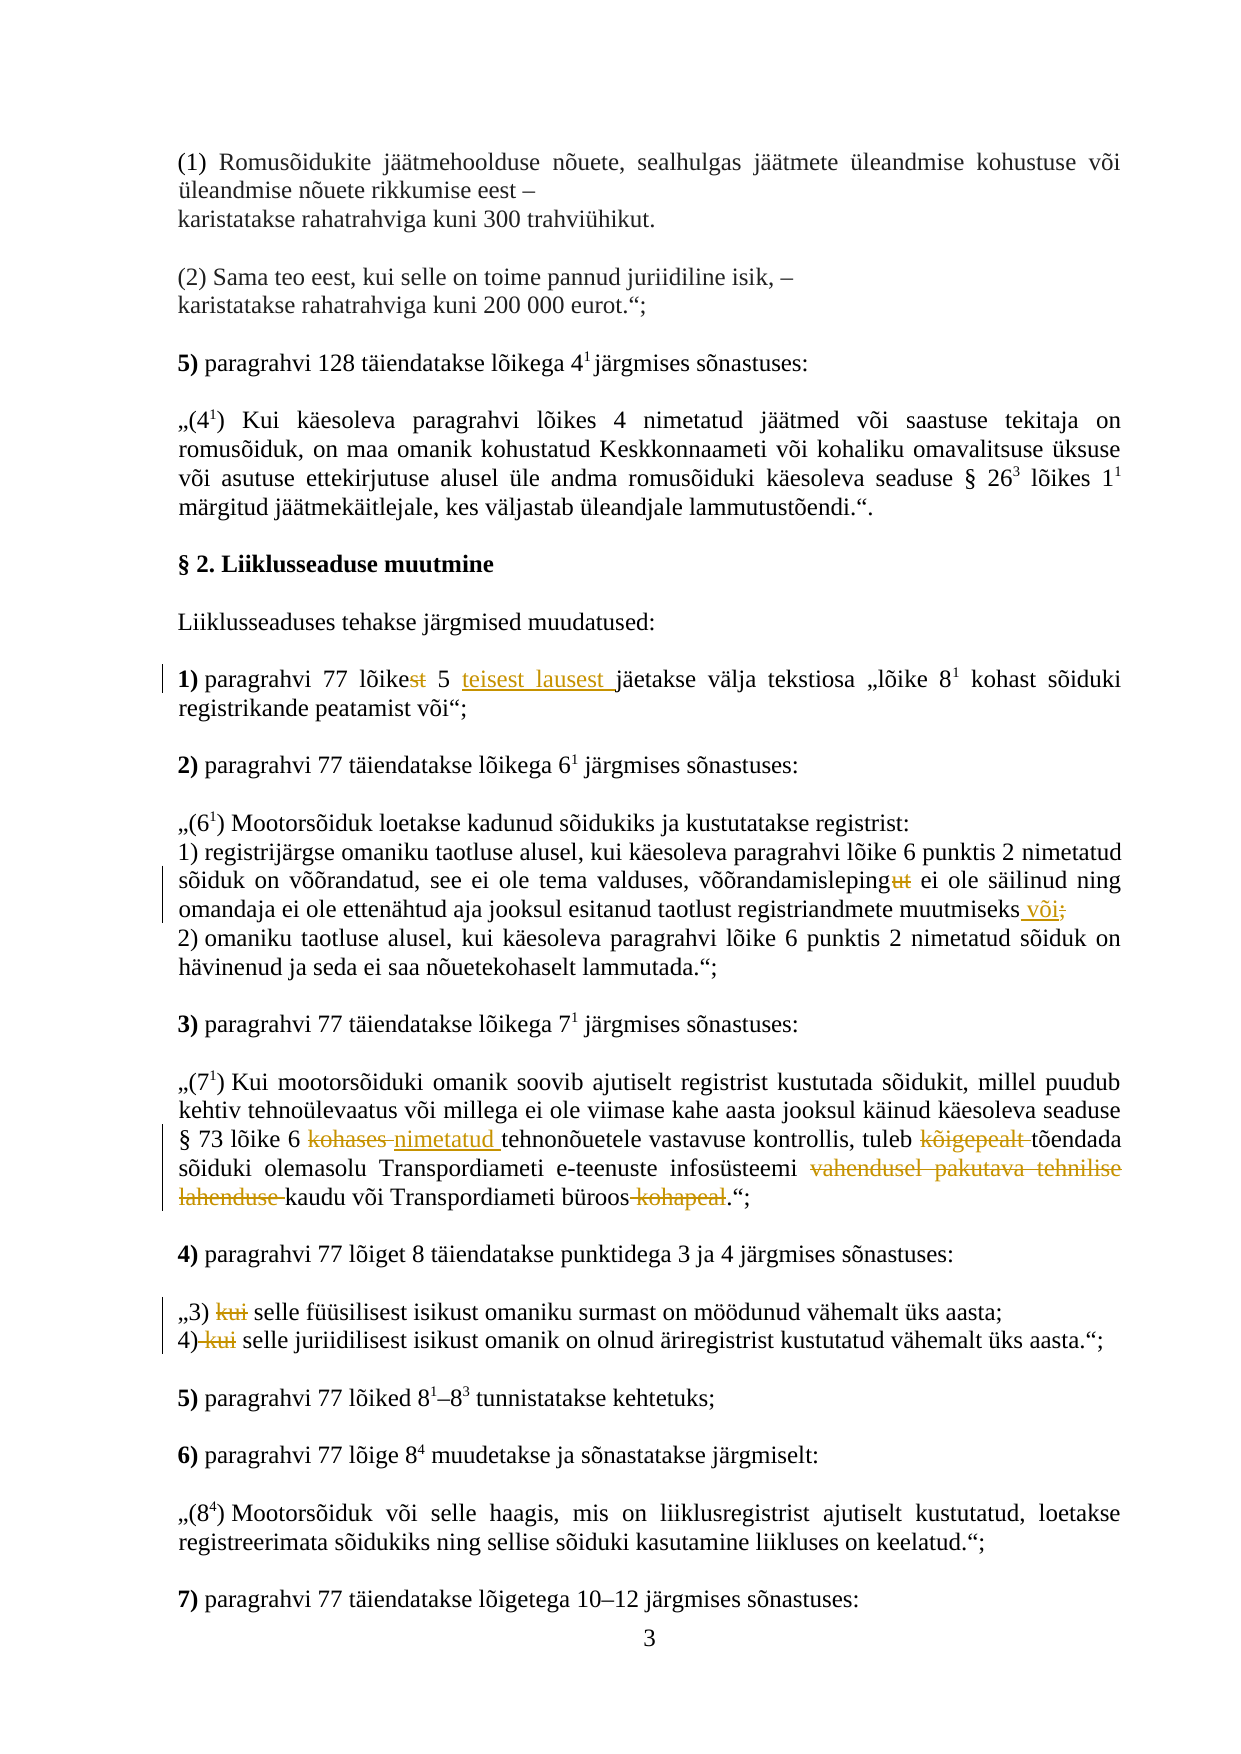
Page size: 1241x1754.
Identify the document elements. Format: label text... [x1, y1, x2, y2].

text „(41) Kui käesoleva paragrahvi lõikes 4 nimetatud jäätmed või saastuse tekitaja on romusõiduk, on maa omanik kohustatud Keskkonnaameti või kohaliku omavalitsuse üksuse või asutuse ettekirjutuse alusel üle andma romusõiduki käesoleva seaduse § 263 lõikes 11 märgitud jäätmekäitlejale, kes väljastab üleandjale lammutustõendi.“. [177, 406, 1122, 521]
text 3) paragrahvi 77 täiendatakse lõikega 71 järgmises sõnastuses: [177, 1009, 1122, 1038]
text 1) paragrahvi 77 lõike 5 jäetakse välja tekstiosa „lõike 81 kohast sõiduki registrikande peatamist või“; [177, 664, 1122, 722]
text 5) paragrahvi 77 lõiked 81–83 tunnistatakse kehtetuks; [177, 1383, 1122, 1412]
text 6) paragrahvi 77 lõige 84 muudetakse ja sõnastatakse järgmiselt: [177, 1441, 1122, 1469]
text (2) Sama teo eest, kui selle on toime pannud juriidiline isik, – [177, 262, 1122, 291]
text „(84) Mootorsõiduk või selle haagis, mis on liiklusregistrist ajutiselt kustutatud, loetakse registreerimata sõidukiks ning sellise sõiduki kasutamine liikluses on keelatud.“; [177, 1498, 1122, 1556]
text karistatakse rahatrahviga kuni 300 trahviühikut. [177, 204, 1122, 233]
text 4) selle juriidilisest isikust omanik on olnud äriregistrist kustutatud vähemalt üks aasta.“; [177, 1326, 1122, 1354]
text 2) omaniku taotluse alusel, kui käesoleva paragrahvi lõike 6 punktis 2 nimetatud sõiduk on hävinenud ja seda ei saa nõuetekohaselt lammutada.“; [177, 923, 1122, 981]
text 5) paragrahvi 128 täiendatakse lõikega 41 järgmises sõnastuses: [177, 348, 1122, 377]
text 7) paragrahvi 77 täiendatakse lõigetega 10–12 järgmises sõnastuses: [177, 1584, 1122, 1613]
text 1) registrijärgse omaniku taotluse alusel, kui käesoleva paragrahvi lõike 6 punktis 2 nimetatud sõiduk on võõrandatud, see ei ole tema valduses, võõrandamisleping ei ole säilinud ning omandaja ei ole ettenähtud aja jooksul esitanud taotlust registriandmete muutmiseks [177, 837, 1122, 923]
text 4) paragrahvi 77 lõiget 8 täiendatakse punktidega 3 ja 4 järgmises sõnastuses: [177, 1239, 1122, 1268]
text (1) Romusõidukite jäätmehoolduse nõuete, sealhulgas jäätmete üleandmise kohustuse või üleandmise nõuete rikkumise eest – [177, 147, 1122, 204]
text „(61) Mootorsõiduk loetakse kadunud sõidukiks ja kustutatakse registrist: [177, 808, 1122, 837]
text Liiklusseaduses tehakse järgmised muudatused: [177, 607, 1123, 636]
text „3) selle füüsilisest isikust omaniku surmast on möödunud vähemalt üks aasta; [177, 1297, 1122, 1326]
text § 2. Liiklusseaduse muutmine [177, 549, 1123, 578]
text karistatakse rahatrahviga kuni 200 000 eurot.“; [177, 291, 1122, 319]
text „(71) Kui mootorsõiduki omanik soovib ajutiselt registrist kustutada sõidukit, millel puudub kehtiv tehnoülevaatus või millega ei ole viimase kahe aasta jooksul käinud käesoleva seaduse § 73 lõike 6 tehnonõuetele vastavuse kontrollis, tuleb tõendada sõiduki olemasolu Transpordiameti e-teenuste infosüsteemi kaudu või Transpordiameti büroos.“; [177, 1067, 1122, 1211]
text 2) paragrahvi 77 täiendatakse lõikega 61 järgmises sõnastuses: [177, 751, 1122, 779]
